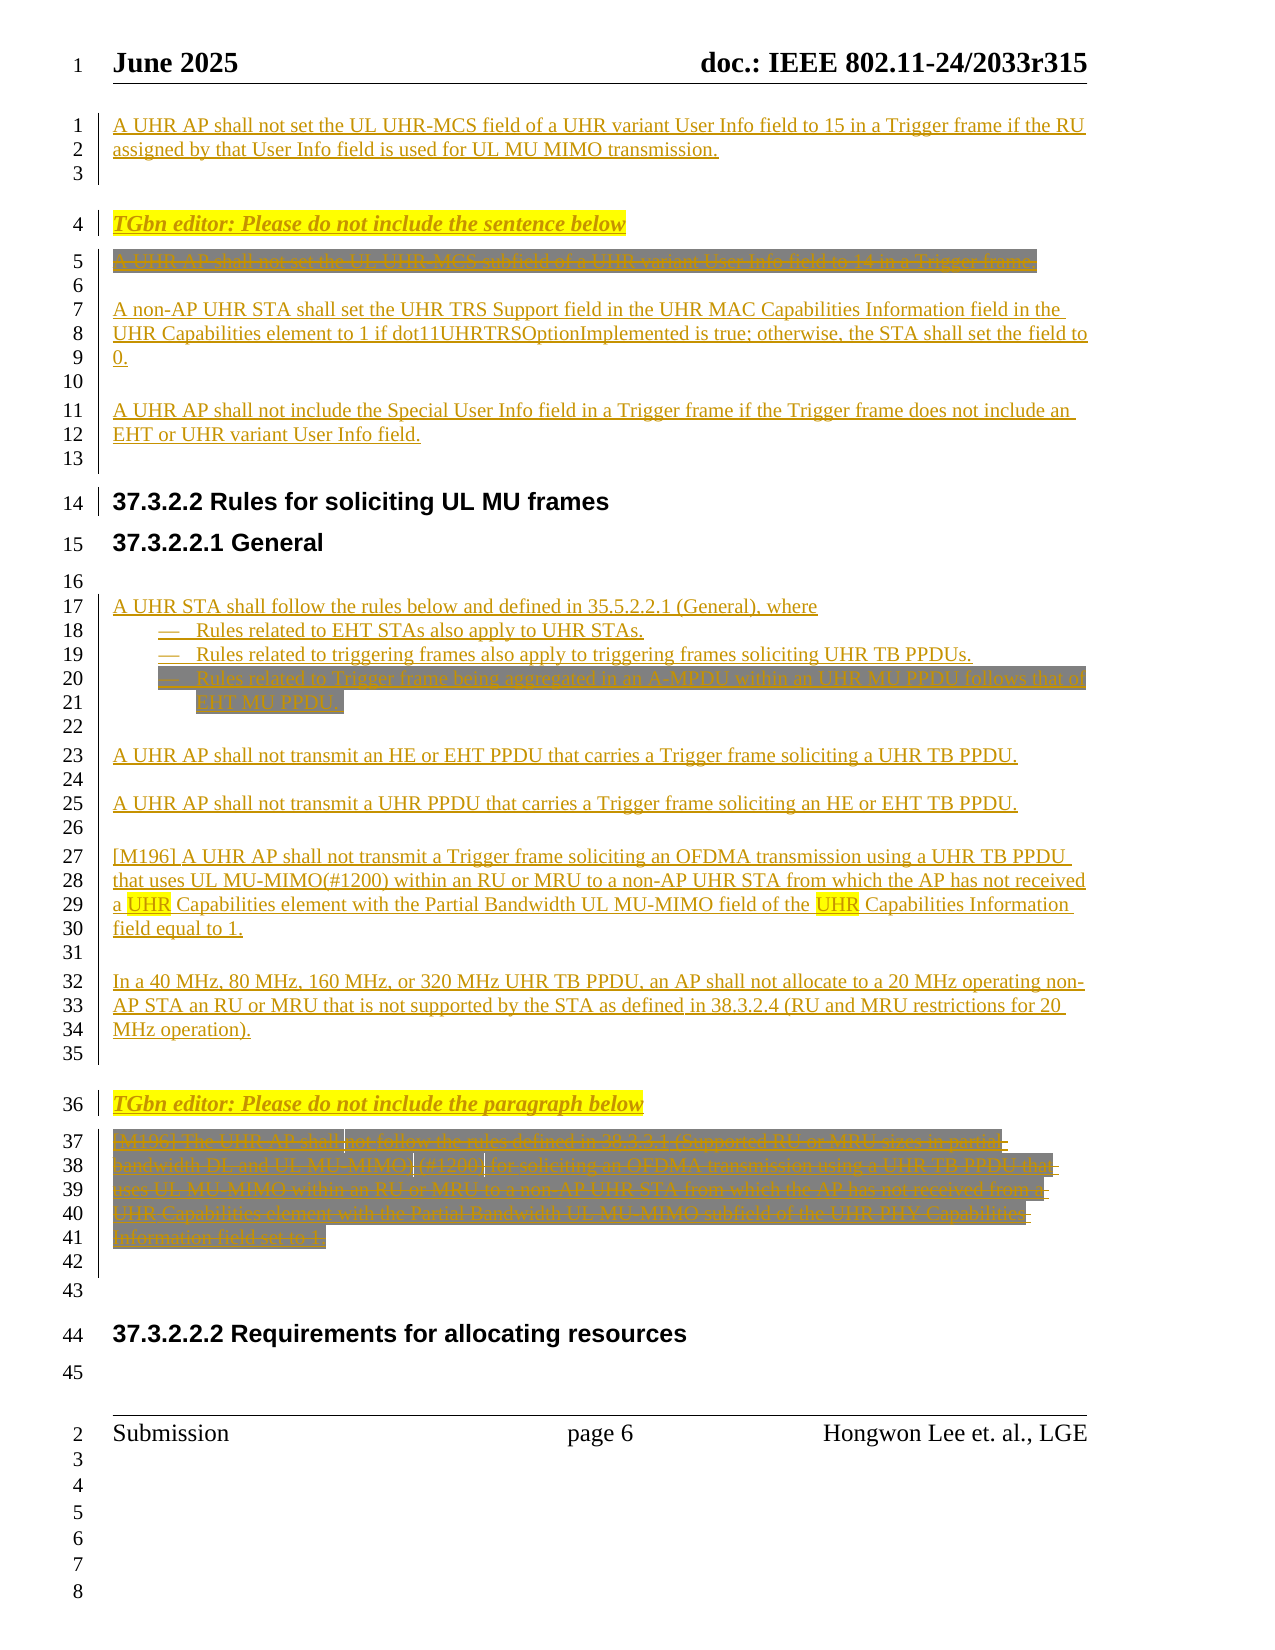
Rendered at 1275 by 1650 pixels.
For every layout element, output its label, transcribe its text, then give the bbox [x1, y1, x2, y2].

text 37.3.2.2 Rules for soliciting UL MU frames [112, 487, 1087, 516]
text 37.3.2.2.1 General [112, 528, 1087, 557]
text 37.3.2.2.2 Requirements for allocating resources [112, 1319, 1087, 1348]
